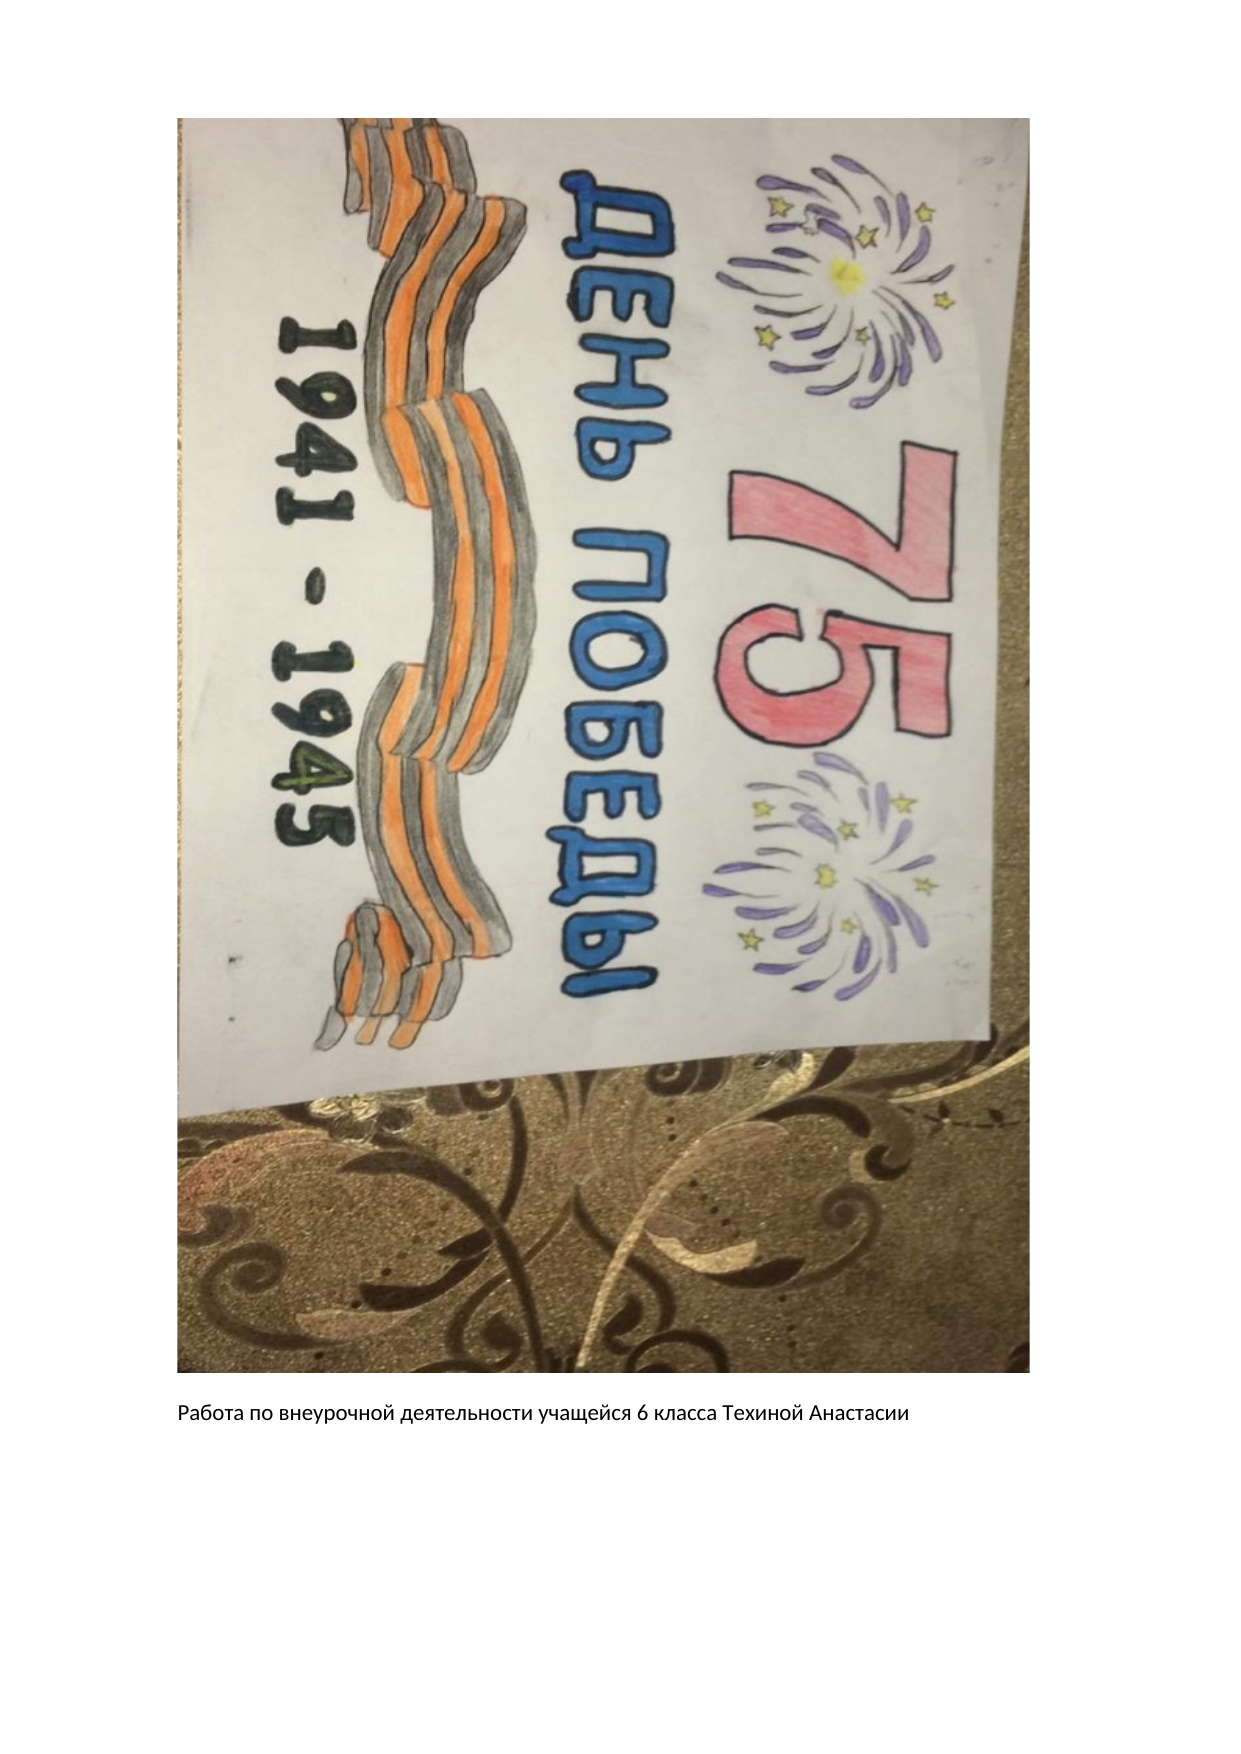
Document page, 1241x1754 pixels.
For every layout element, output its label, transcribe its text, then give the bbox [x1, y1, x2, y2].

picture [177, 118, 1030, 1373]
text Работа по внеурочной деятельности учащейся 6 класса Техиной Анастасии [177, 1398, 1152, 1426]
